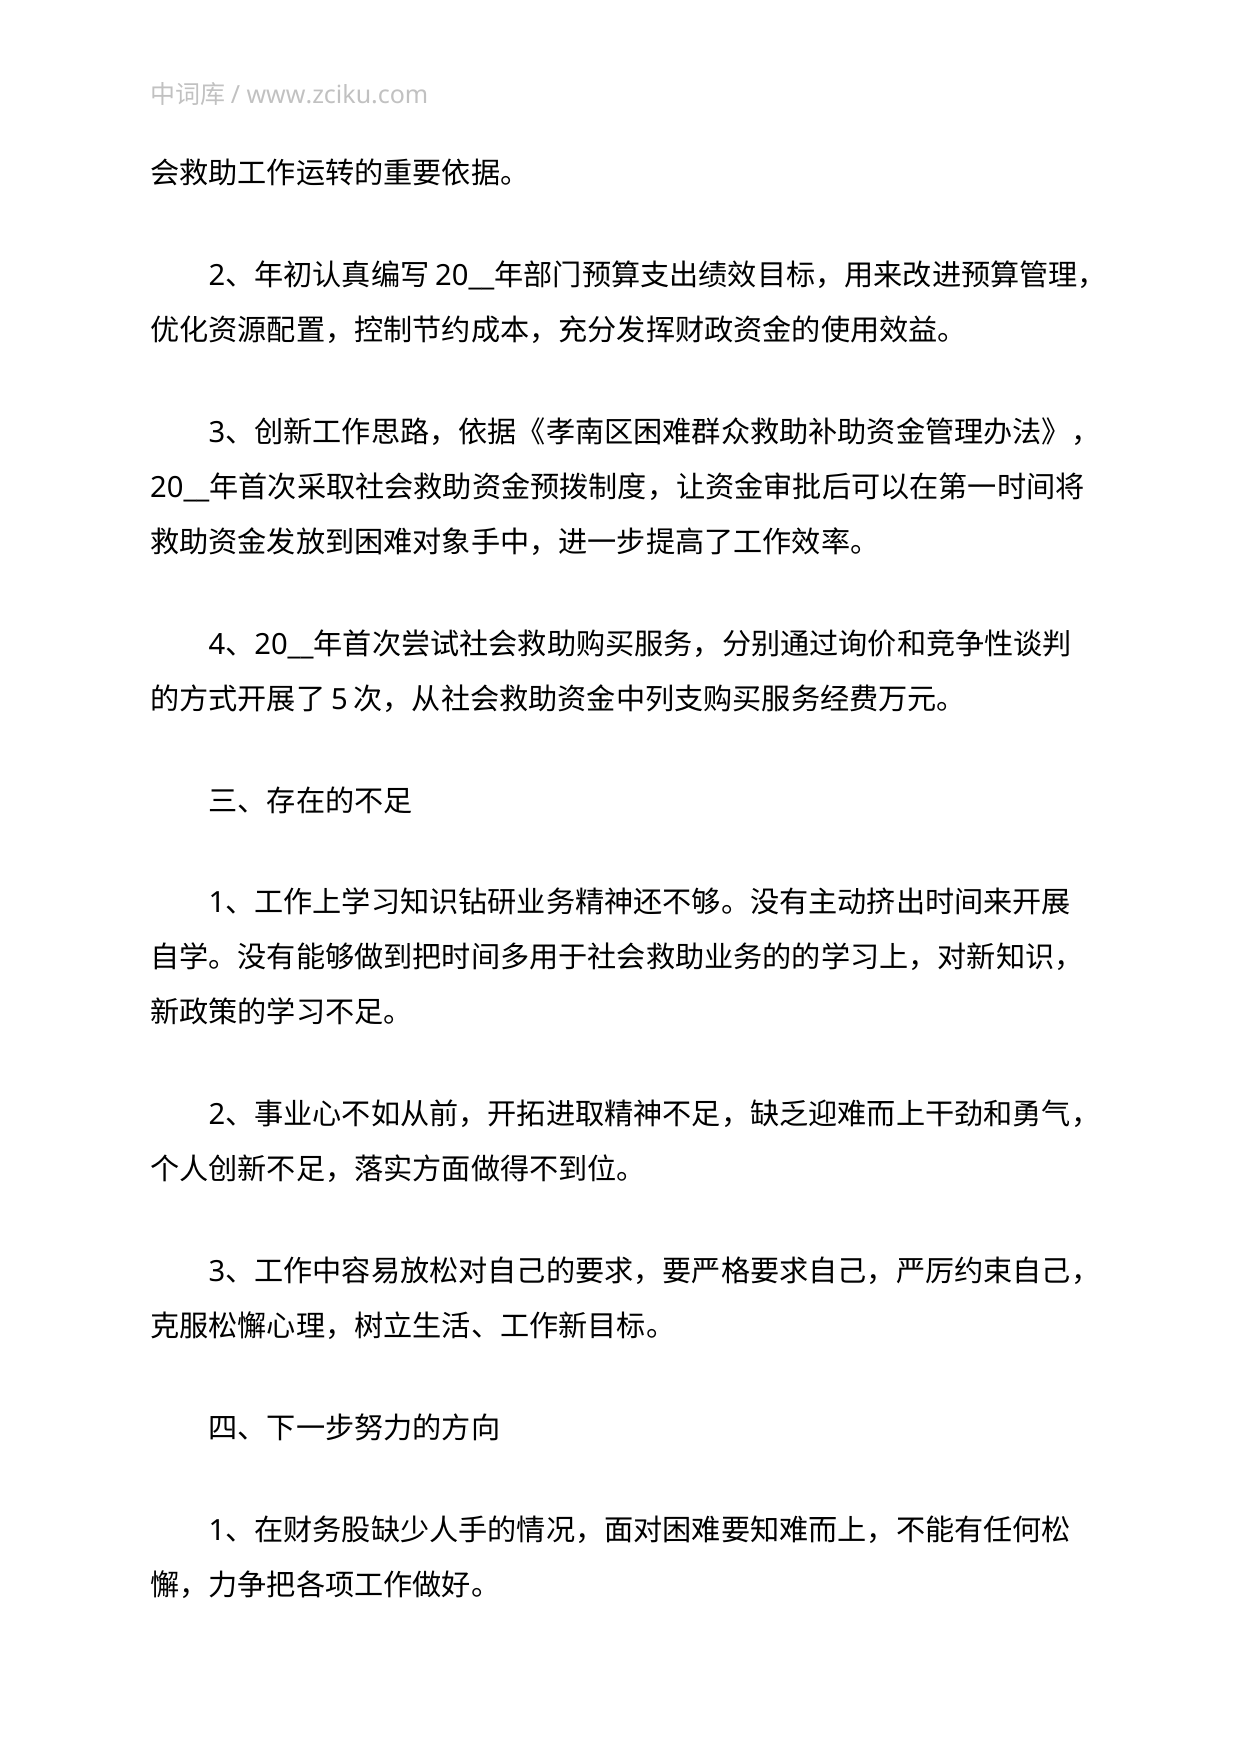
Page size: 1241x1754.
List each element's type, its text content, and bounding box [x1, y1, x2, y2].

text 1、工作上学习知识钻研业务精神还不够。没有主动挤出时间来开展自学。没有能够做到把时间多用于社会救助业务的的学习上，对新知识，新政策的学习不足。 [150, 879, 1090, 1031]
text 4、20__年首次尝试社会救助购买服务，分别通过询价和竞争性谈判的方式开展了5次，从社会救助资金中列支购买服务经费万元。 [150, 620, 1090, 718]
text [150, 150, 1090, 192]
text 三、存在的不足 [150, 777, 1090, 819]
text 2、年初认真编写20__年部门预算支出绩效目标，用来改进预算管理，优化资源配置，控制节约成本，充分发挥财政资金的使用效益。 [150, 252, 1090, 349]
text 2、事业心不如从前，开拓进取精神不足，缺乏迎难而上干劲和勇气，个人创新不足，落实方面做得不到位。 [150, 1091, 1090, 1188]
text 3、工作中容易放松对自己的要求，要严格要求自己，严厉约束自己，克服松懈心理，树立生活、工作新目标。 [150, 1247, 1090, 1345]
text 四、下一步努力的方向 [150, 1404, 1090, 1447]
text 3、创新工作思路，依据《孝南区困难群众救助补助资金管理办法》，20__年首次采取社会救助资金预拨制度，让资金审批后可以在第一时间将救助资金发放到困难对象手中，进一步提高了工作效率。 [150, 408, 1090, 561]
text 1、在财务股缺少人手的情况，面对困难要知难而上，不能有任何松懈，力争把各项工作做好。 [150, 1506, 1090, 1603]
